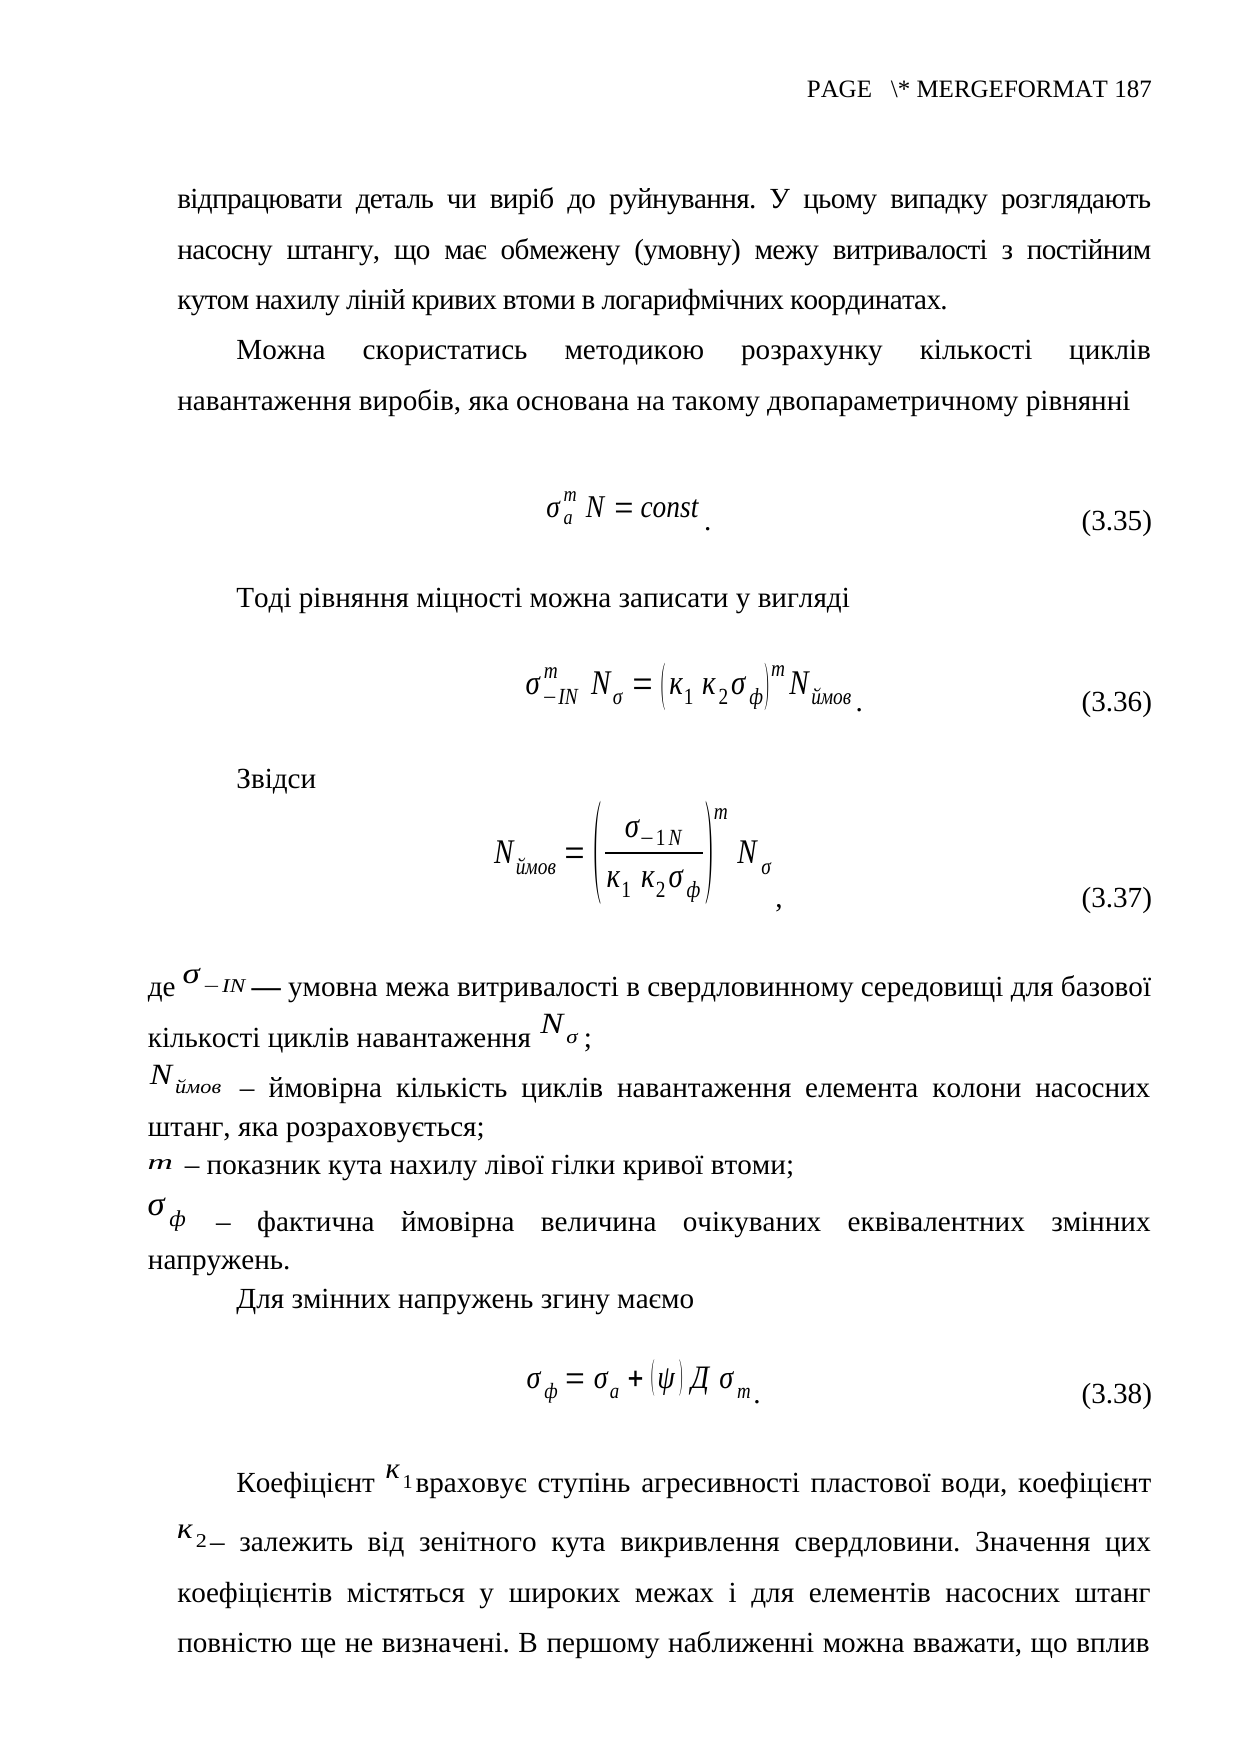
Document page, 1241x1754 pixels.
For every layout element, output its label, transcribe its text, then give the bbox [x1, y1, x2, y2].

text . (3.36) [148, 657, 1152, 718]
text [177, 1453, 1152, 1659]
text . (3.38) [148, 1358, 1152, 1409]
text – ймовірна кількість циклів навантаження елемента колони насосних штанг, яка розраховується; [148, 1058, 1152, 1142]
text де — умовна межа витривалості в свердловинному середовищі для базової кількості циклів навантаження ; [148, 958, 1152, 1053]
text Звідси [177, 762, 1152, 795]
text – фактична ймовірна величина очікуваних еквівалентних змінних напружень. [148, 1186, 1152, 1276]
text . (3.35) [148, 483, 1152, 536]
text , (3.37) [148, 800, 1152, 914]
text Тоді рівняння міцності можна записати у вигляді [177, 580, 1152, 613]
text Для змінних напружень згину маємо [177, 1281, 1152, 1314]
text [177, 181, 1152, 316]
text – показник кута нахилу лівої гілки кривої втоми; [148, 1147, 1152, 1181]
text Можна скористатись методикою розрахунку кількості циклів навантаження виробів, яка основана на такому двопараметричному рівнянні [177, 332, 1152, 416]
